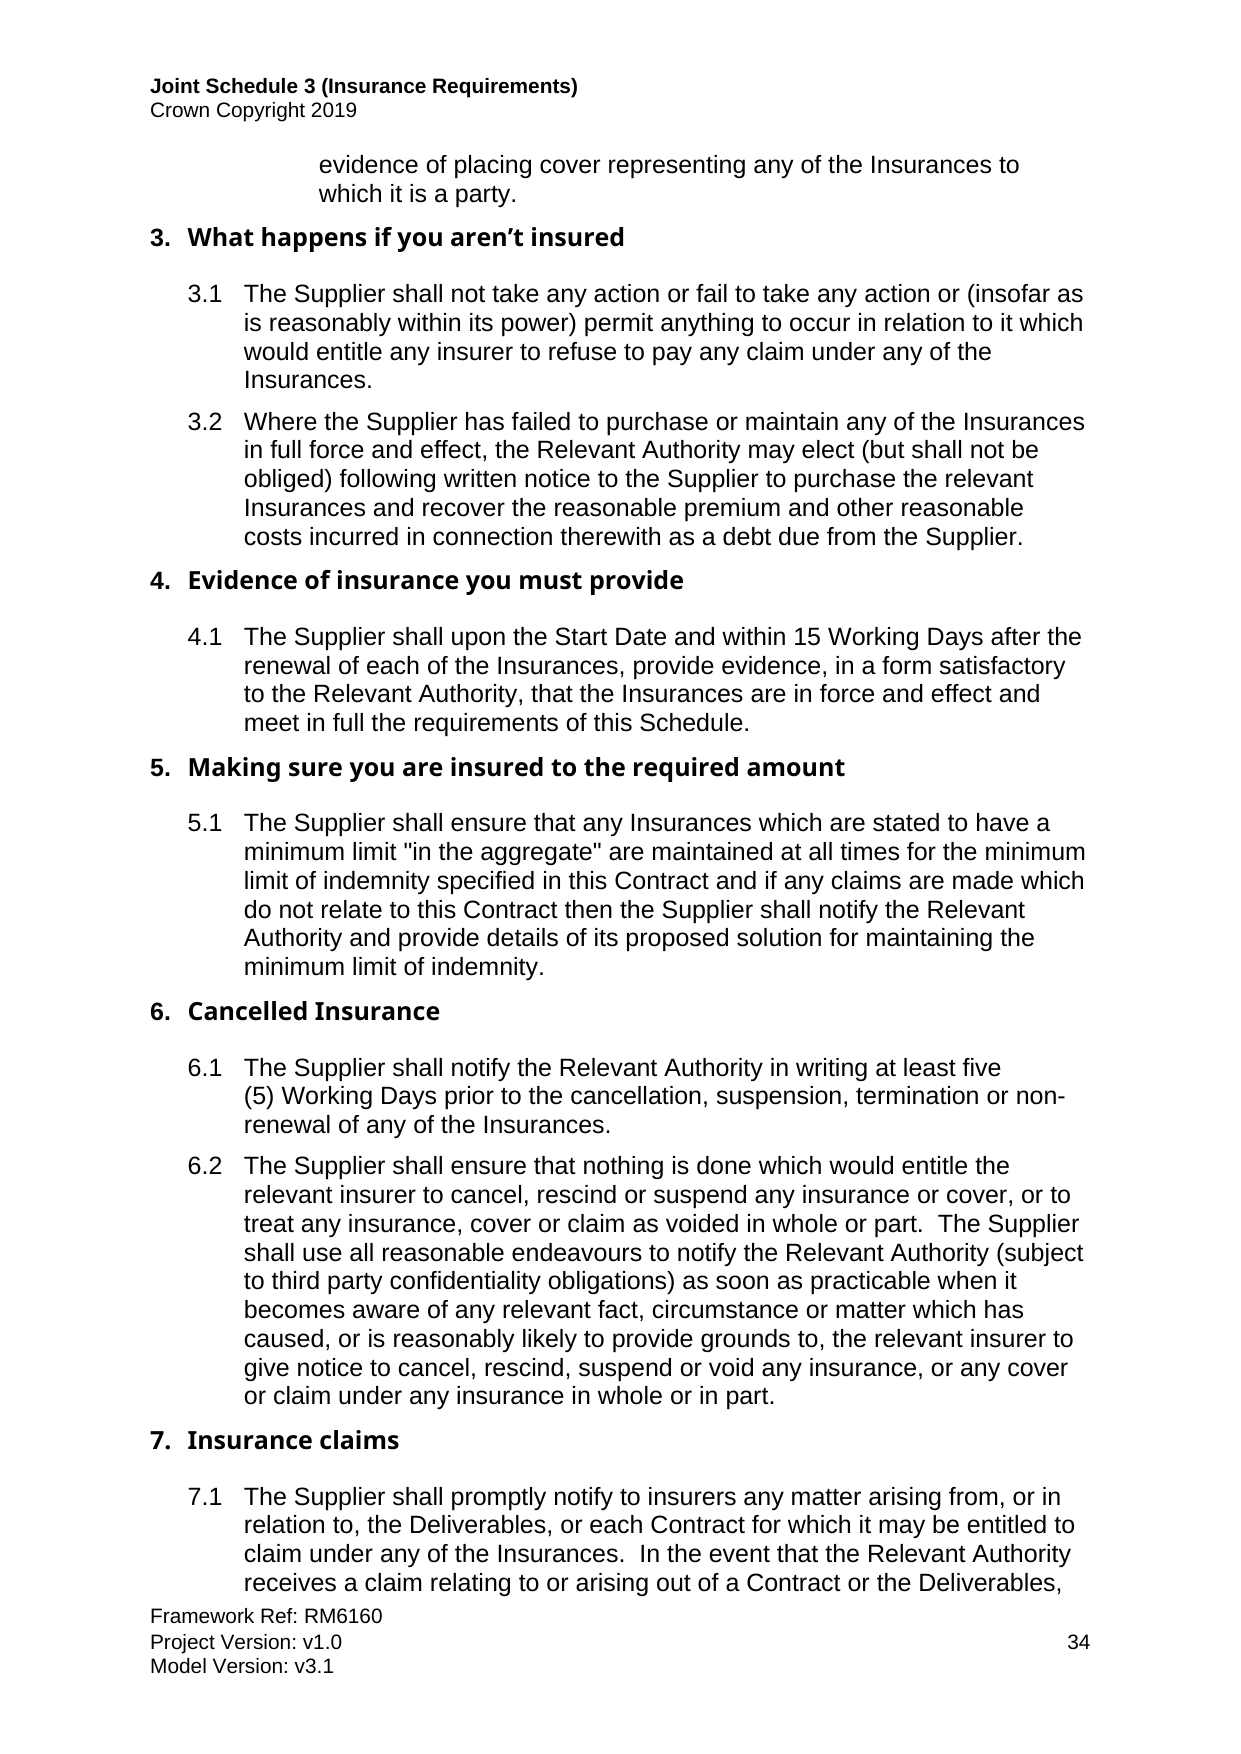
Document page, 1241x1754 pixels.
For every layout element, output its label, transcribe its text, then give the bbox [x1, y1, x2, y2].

list The Supplier shall ensure that nothing is done which would entitle the relevant insurer to cancel, rescind or suspend any insurance or cover, or to treat any insurance, cover or claim as voided in whole or part. The Supplier shall use all reasonable endeavours to notify the Relevant Authority (subject to third party confidentiality obligations) as soon as practicable when it becomes aware of any relevant fact, circumstance or matter which has caused, or is reasonably likely to provide grounds to, the relevant insurer to give notice to cancel, rescind, suspend or void any insurance, or any cover or claim under any insurance in whole or in part. [187, 1151, 1090, 1410]
list Where the Supplier has failed to purchase or maintain any of the Insurances in full force and effect, the Relevant Authority may elect (but shall not be obliged) following written notice to the Supplier to purchase the relevant Insurances and recover the reasonable premium and other reasonable costs incurred in connection therewith as a debt due from the Supplier. [187, 407, 1090, 550]
list The Supplier shall upon the Start Date and within 15 Working Days after the renewal of each of the Insurances, provide evidence, in a form satisfactory to the Relevant Authority, that the Insurances are in force and effect and meet in full the requirements of this Schedule. [187, 622, 1090, 737]
list The Supplier shall not take any action or fail to take any action or (insofar as is reasonably within its power) permit anything to occur in relation to it which would entitle any insurer to refuse to pay any claim under any of the Insurances. [187, 279, 1090, 394]
subtitle Cancelled Insurance [150, 993, 1090, 1027]
subtitle Making sure you are insured to the required amount [150, 749, 1090, 783]
list The Supplier shall ensure that any Insurances which are stated to have a minimum limit "in the aggregate" are maintained at all times for the minimum limit of indemnity specified in this Contract and if any claims are made which do not relate to this Contract then the Supplier shall notify the Relevant Authority and provide details of its proposed solution for maintaining the minimum limit of indemnity. [187, 808, 1090, 981]
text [244, 150, 1090, 207]
subtitle Evidence of insurance you must provide [150, 563, 1090, 597]
subtitle What happens if you aren’t insured [150, 220, 1090, 254]
list The Supplier shall notify the Relevant Authority in writing at least five (5) Working Days prior to the cancellation, suspension, termination or non-renewal of any of the Insurances. [187, 1052, 1090, 1139]
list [187, 1482, 1090, 1597]
subtitle Insurance claims [150, 1422, 1090, 1457]
